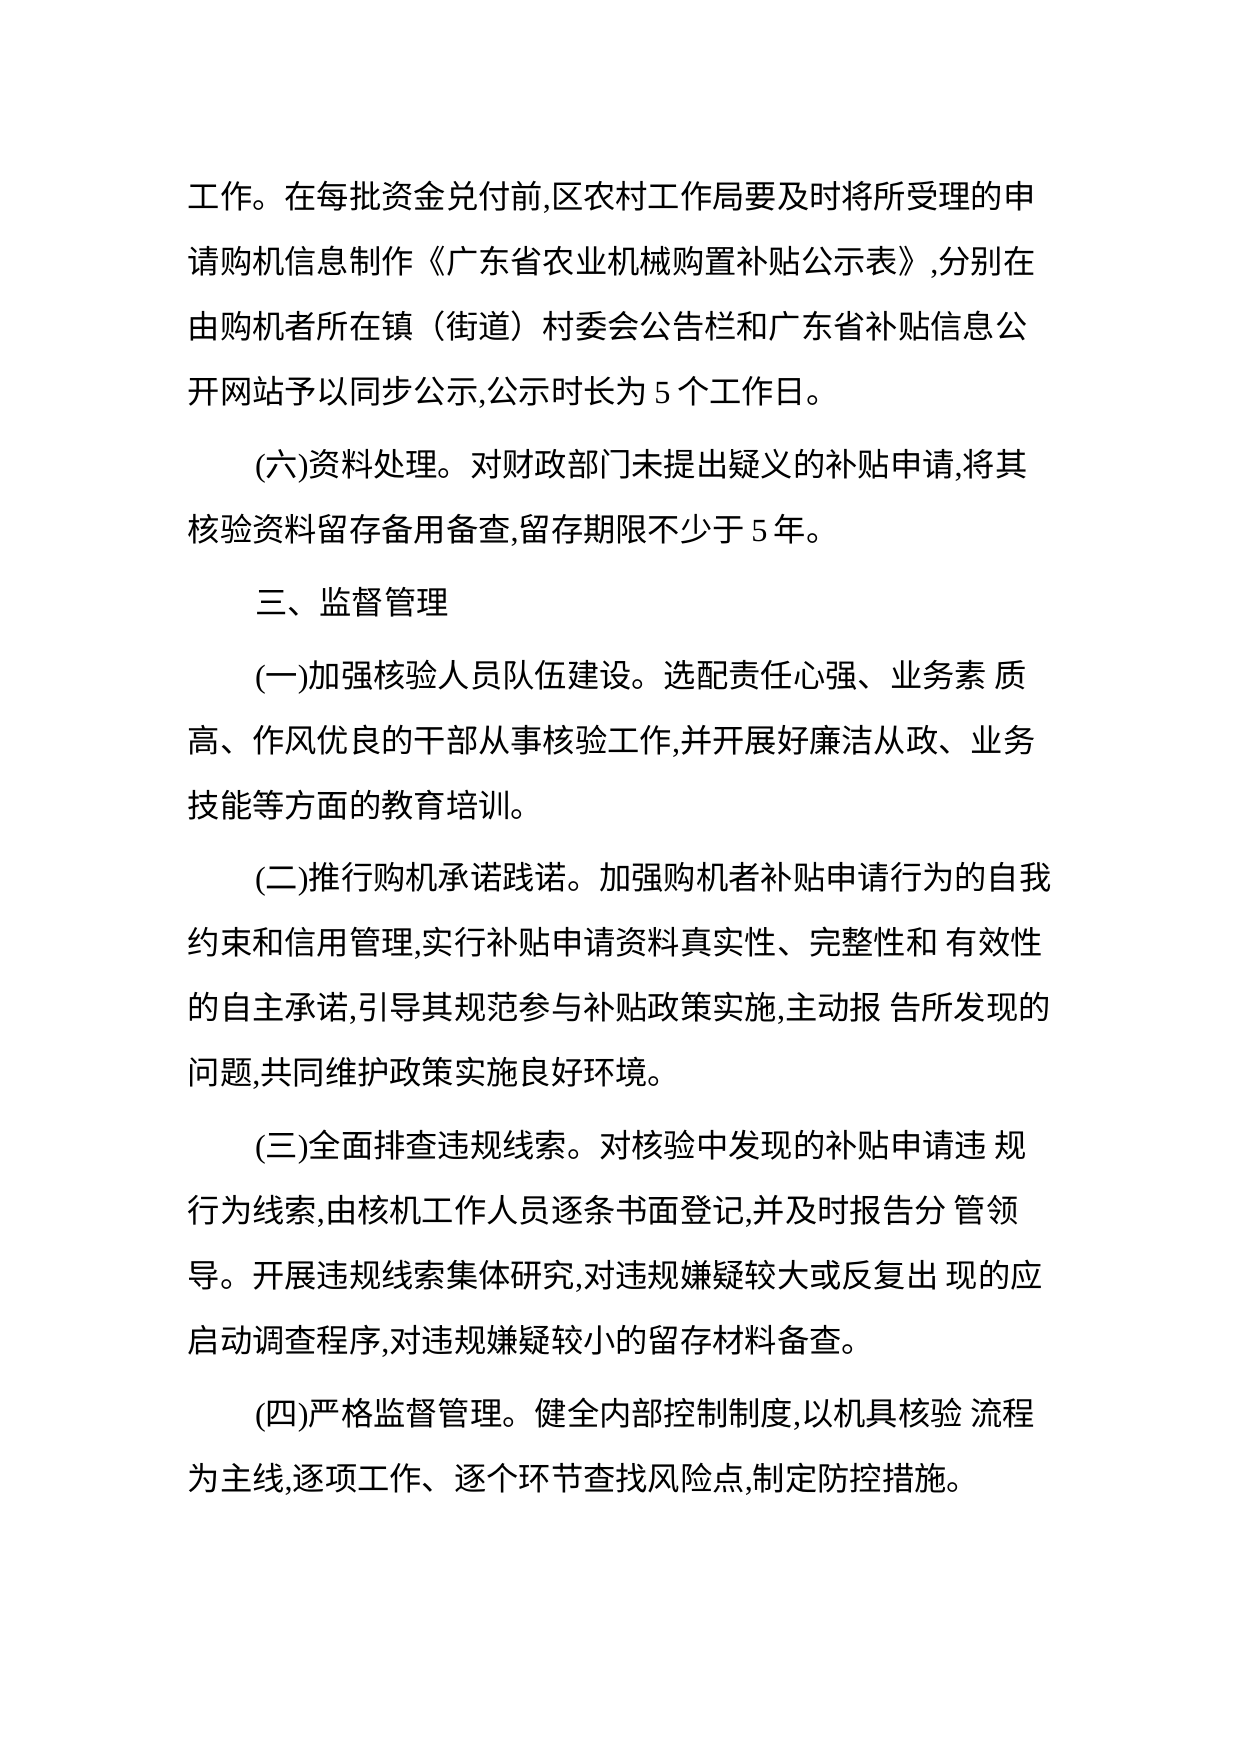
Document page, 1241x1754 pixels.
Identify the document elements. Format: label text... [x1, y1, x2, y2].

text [187, 162, 1053, 422]
text (一)加强核验人员队伍建设。选配责任心强、业务素 质高、作风优良的干部从事核验工作,并开展好廉洁从政、业务技能等方面的教育培训。 [187, 640, 1053, 835]
text (四)严格监督管理。健全内部控制制度,以机具核验 流程为主线,逐项工作、逐个环节查找风险点,制定防控措施。 [187, 1379, 1053, 1509]
text (六)资料处理。对财政部门未提出疑义的补贴申请,将其核验资料留存备用备查,留存期限不少于5年。 [187, 430, 1053, 560]
text 三、监督管理 [187, 568, 1053, 633]
text (二)推行购机承诺践诺。加强购机者补贴申请行为的自我约束和信用管理,实行补贴申请资料真实性、完整性和 有效性的自主承诺,引导其规范参与补贴政策实施,主动报 告所发现的问题,共同维护政策实施良好环境。 [187, 843, 1053, 1103]
text (三)全面排查违规线索。对核验中发现的补贴申请违 规行为线索,由核机工作人员逐条书面登记,并及时报告分 管领导。开展违规线索集体研究,对违规嫌疑较大或反复出 现的应启动调查程序,对违规嫌疑较小的留存材料备查。 [187, 1111, 1053, 1371]
